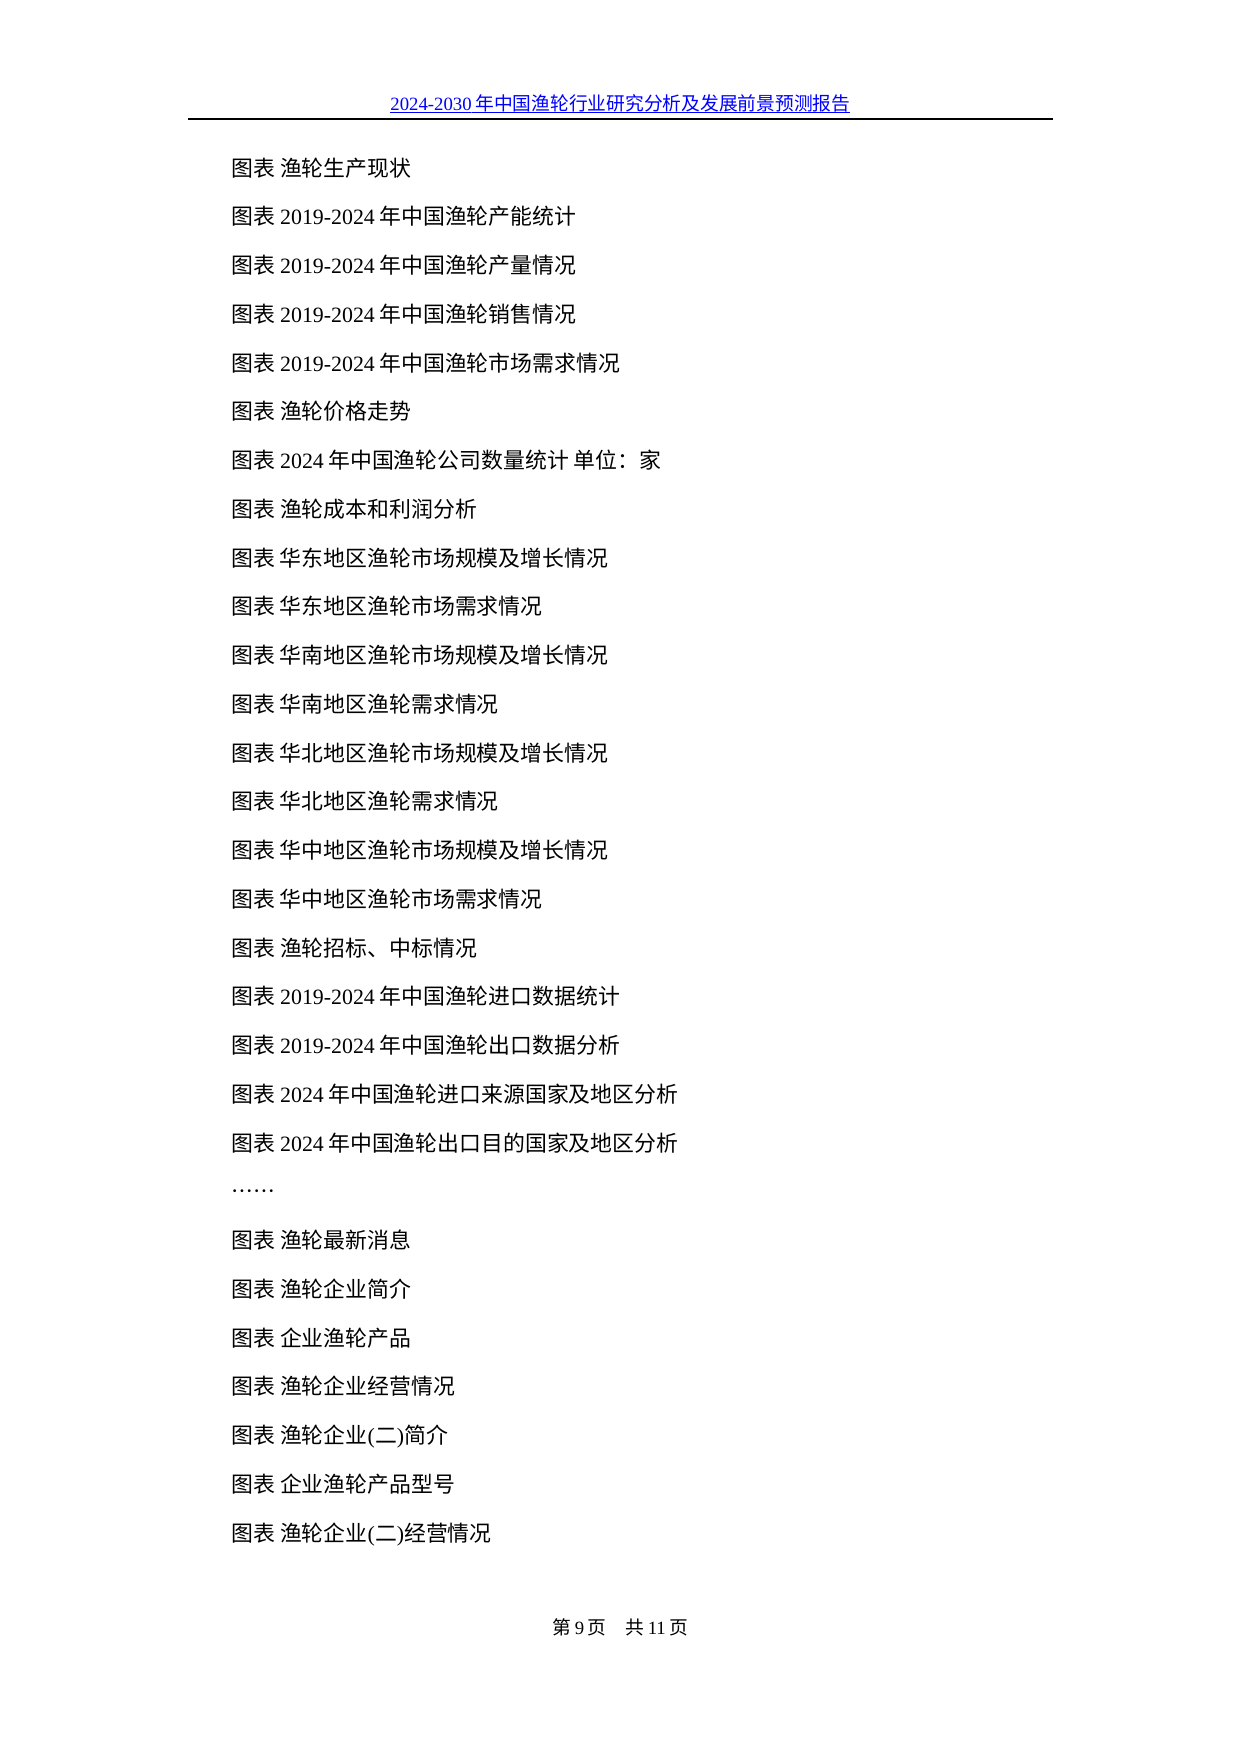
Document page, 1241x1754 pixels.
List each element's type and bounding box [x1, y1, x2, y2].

text [187, 150, 1053, 1548]
